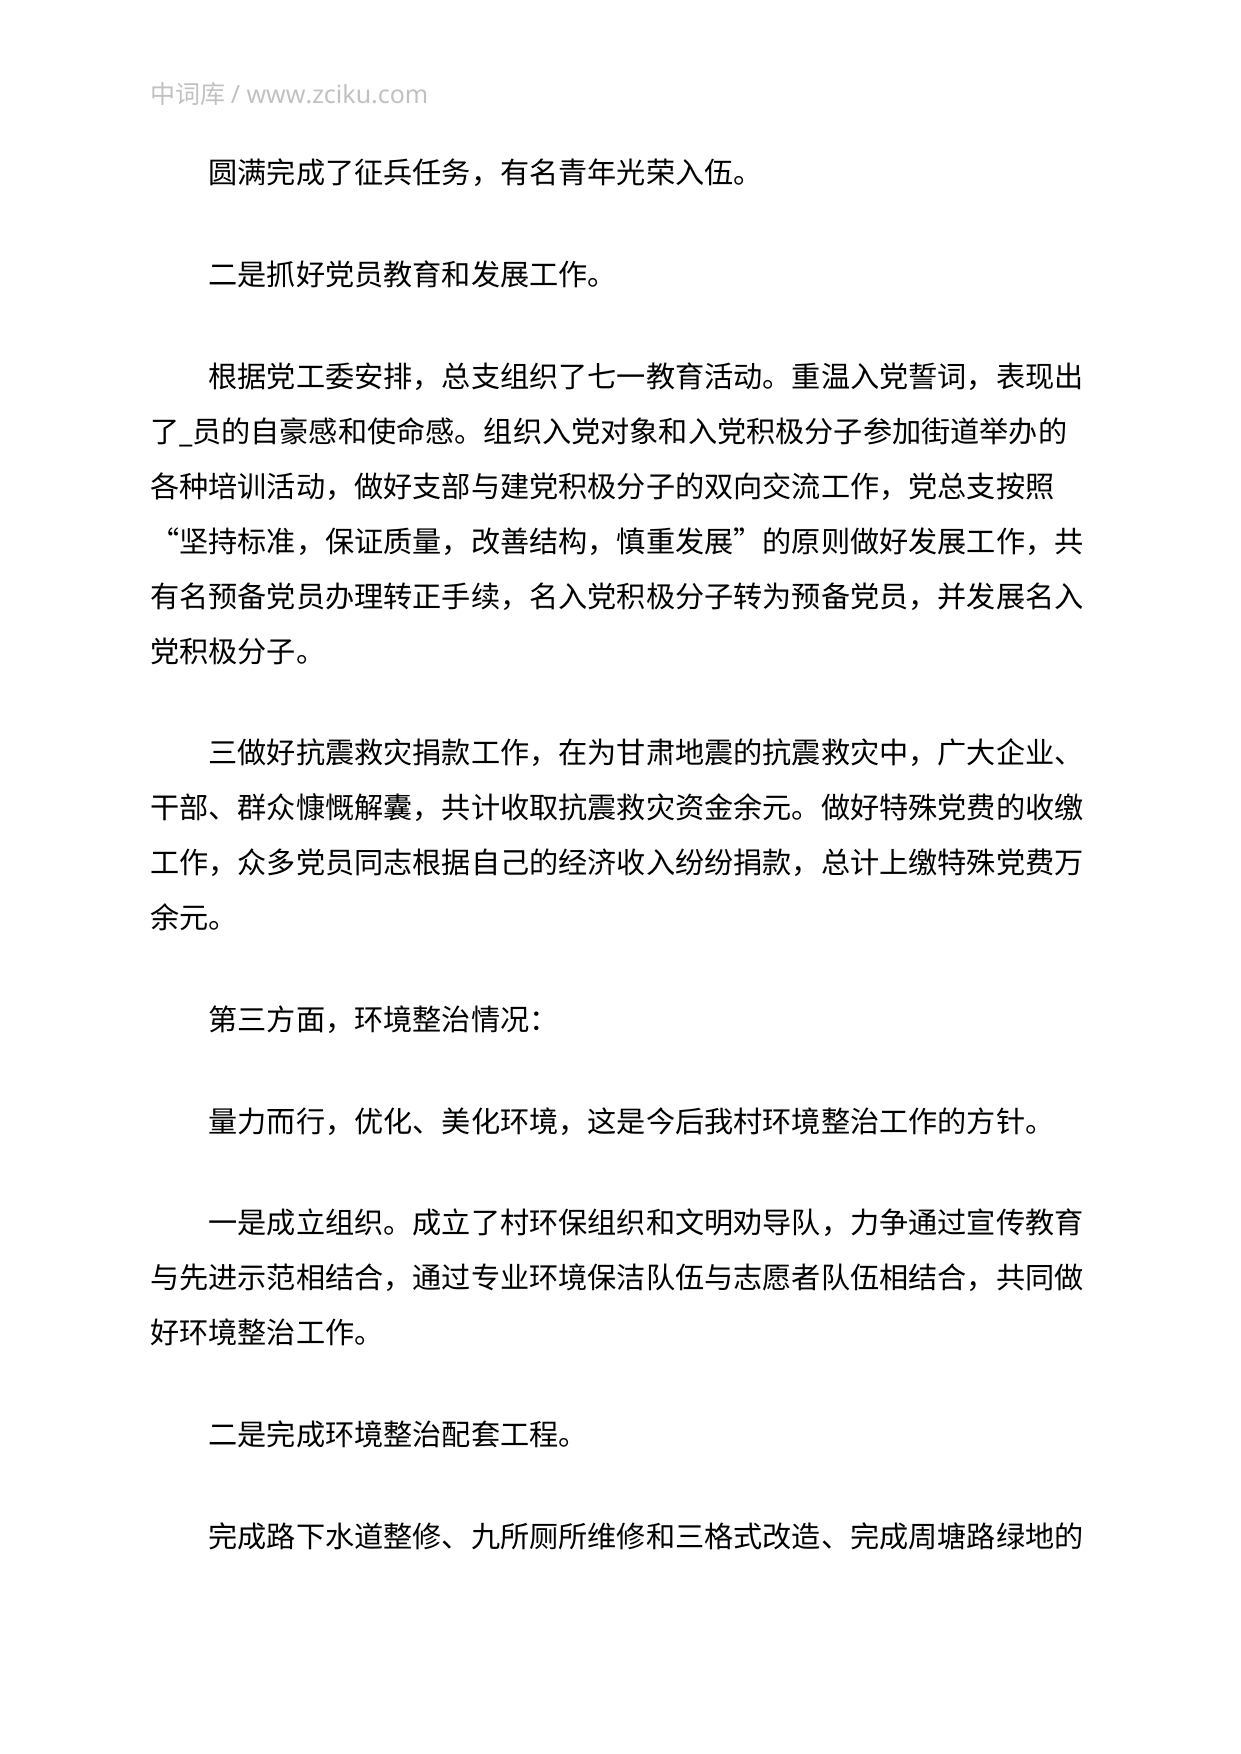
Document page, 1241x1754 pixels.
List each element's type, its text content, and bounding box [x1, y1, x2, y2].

text 根据党工委安排，总支组织了七一教育活动。重温入党誓词，表现出了_员的自豪感和使命感。组织入党对象和入党积极分子参加街道举办的各种培训活动，做好支部与建党积极分子的双向交流工作，党总支按照“坚持标准，保证质量，改善结构，慎重发展”的原则做好发展工作，共有名预备党员办理转正手续，名入党积极分子转为预备党员，并发展名入党积极分子。 [150, 353, 1090, 670]
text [150, 1513, 1090, 1556]
text 圆满完成了征兵任务，有名青年光荣入伍。 [150, 150, 1090, 192]
text 二是完成环境整治配套工程。 [150, 1411, 1090, 1454]
text 三做好抗震救灾捐款工作，在为甘肃地震的抗震救灾中，广大企业、干部、群众慷慨解囊，共计收取抗震救灾资金余元。做好特殊党费的收缴工作，众多党员同志根据自己的经济收入纷纷捐款，总计上缴特殊党费万余元。 [150, 730, 1090, 937]
text 一是成立组织。成立了村环保组织和文明劝导队，力争通过宣传教育与先进示范相结合，通过专业环境保洁队伍与志愿者队伍相结合，共同做好环境整治工作。 [150, 1200, 1090, 1352]
text 二是抓好党员教育和发展工作。 [150, 252, 1090, 294]
text 第三方面，环境整治情况： [150, 996, 1090, 1039]
text 量力而行，优化、美化环境，这是今后我村环境整治工作的方针。 [150, 1098, 1090, 1140]
